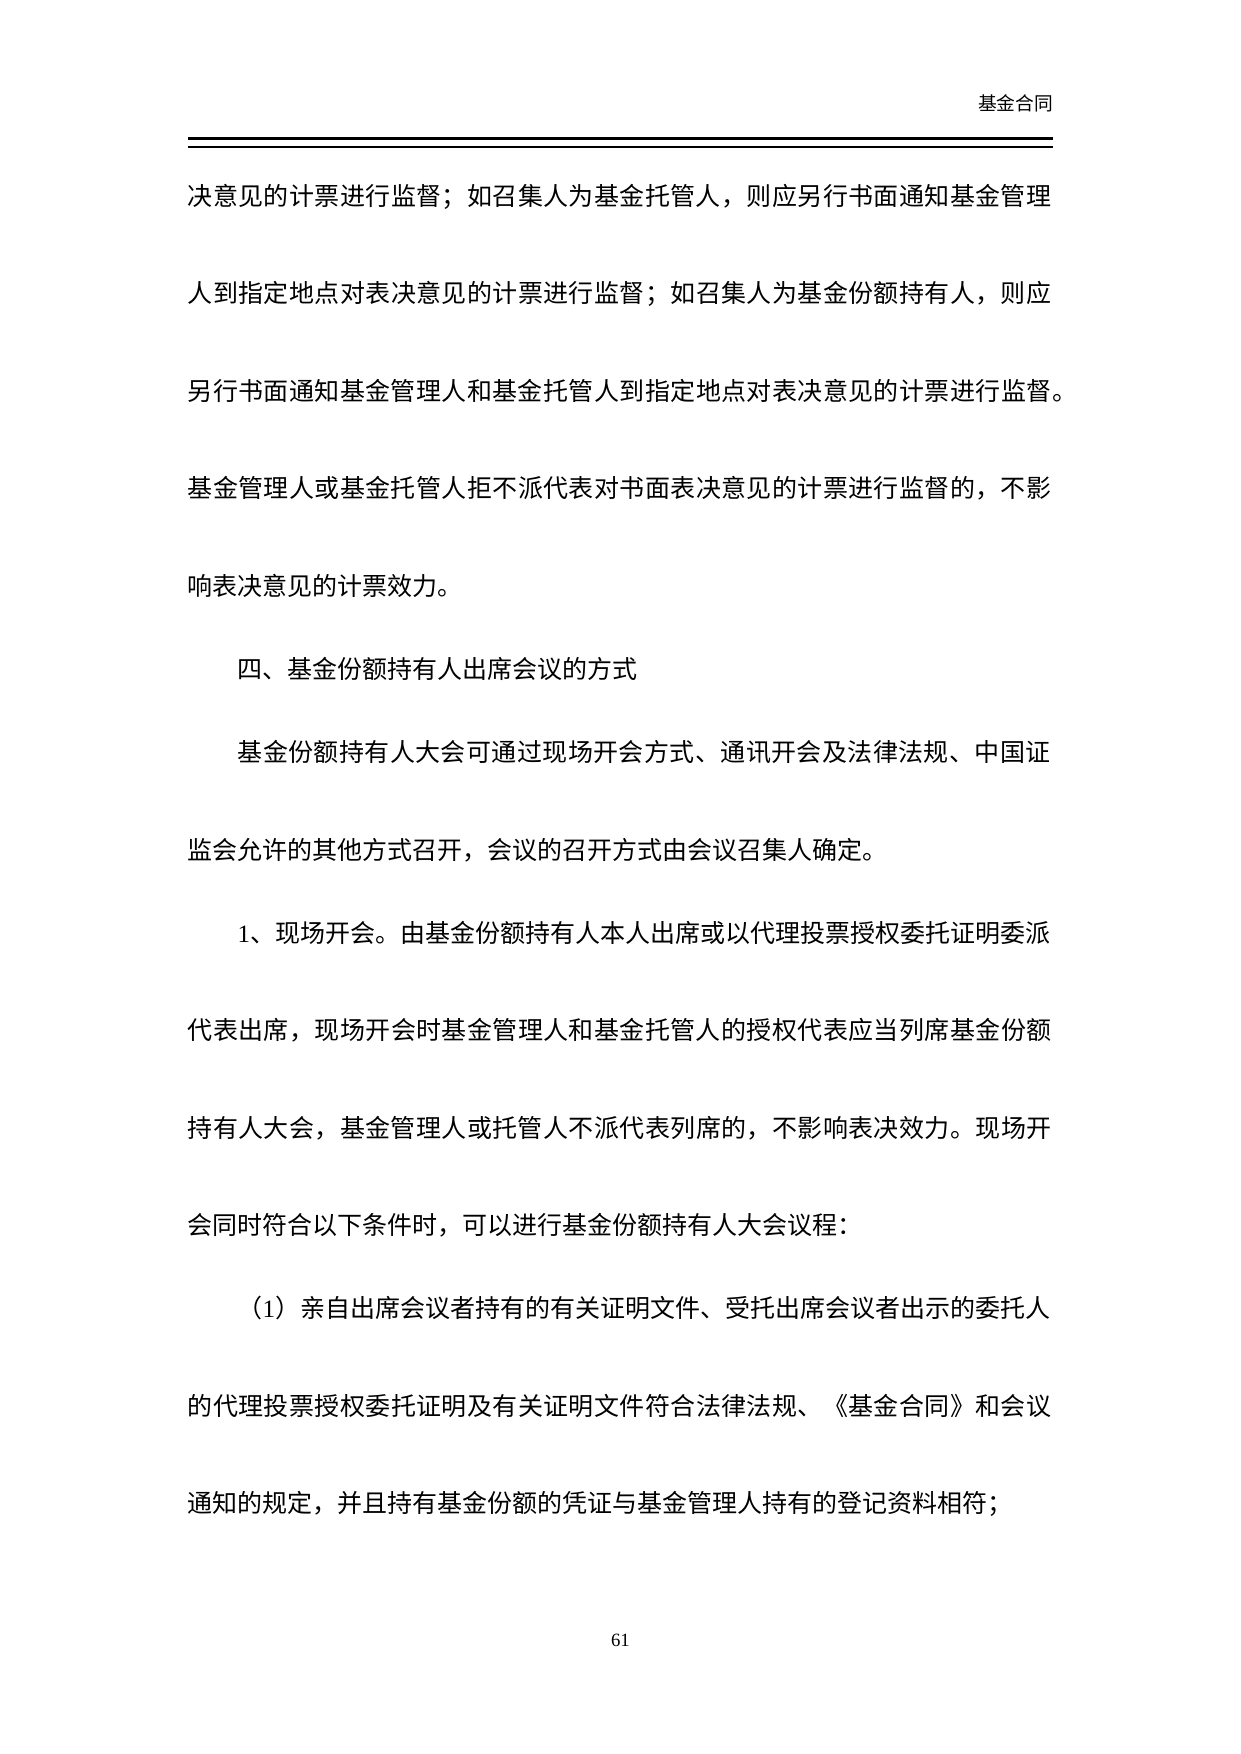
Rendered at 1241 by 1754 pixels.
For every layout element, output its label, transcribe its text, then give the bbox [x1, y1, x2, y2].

text 基金份额持有人大会可通过现场开会方式、通讯开会及法律法规、中国证监会允许的其他方式召开，会议的召开方式由会议召集人确定。 [187, 718, 1053, 881]
text 1、现场开会。由基金份额持有人本人出席或以代理投票授权委托证明委派代表出席，现场开会时基金管理人和基金托管人的授权代表应当列席基金份额持有人大会，基金管理人或托管人不派代表列席的，不影响表决效力。现场开会同时符合以下条件时，可以进行基金份额持有人大会议程： [187, 899, 1053, 1256]
text （1）亲自出席会议者持有的有关证明文件、受托出席会议者出示的委托人的代理投票授权委托证明及有关证明文件符合法律法规、《基金合同》和会议通知的规定，并且持有基金份额的凭证与基金管理人持有的登记资料相符； [187, 1274, 1053, 1534]
text 四、基金份额持有人出席会议的方式 [187, 635, 1053, 700]
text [187, 162, 1053, 617]
